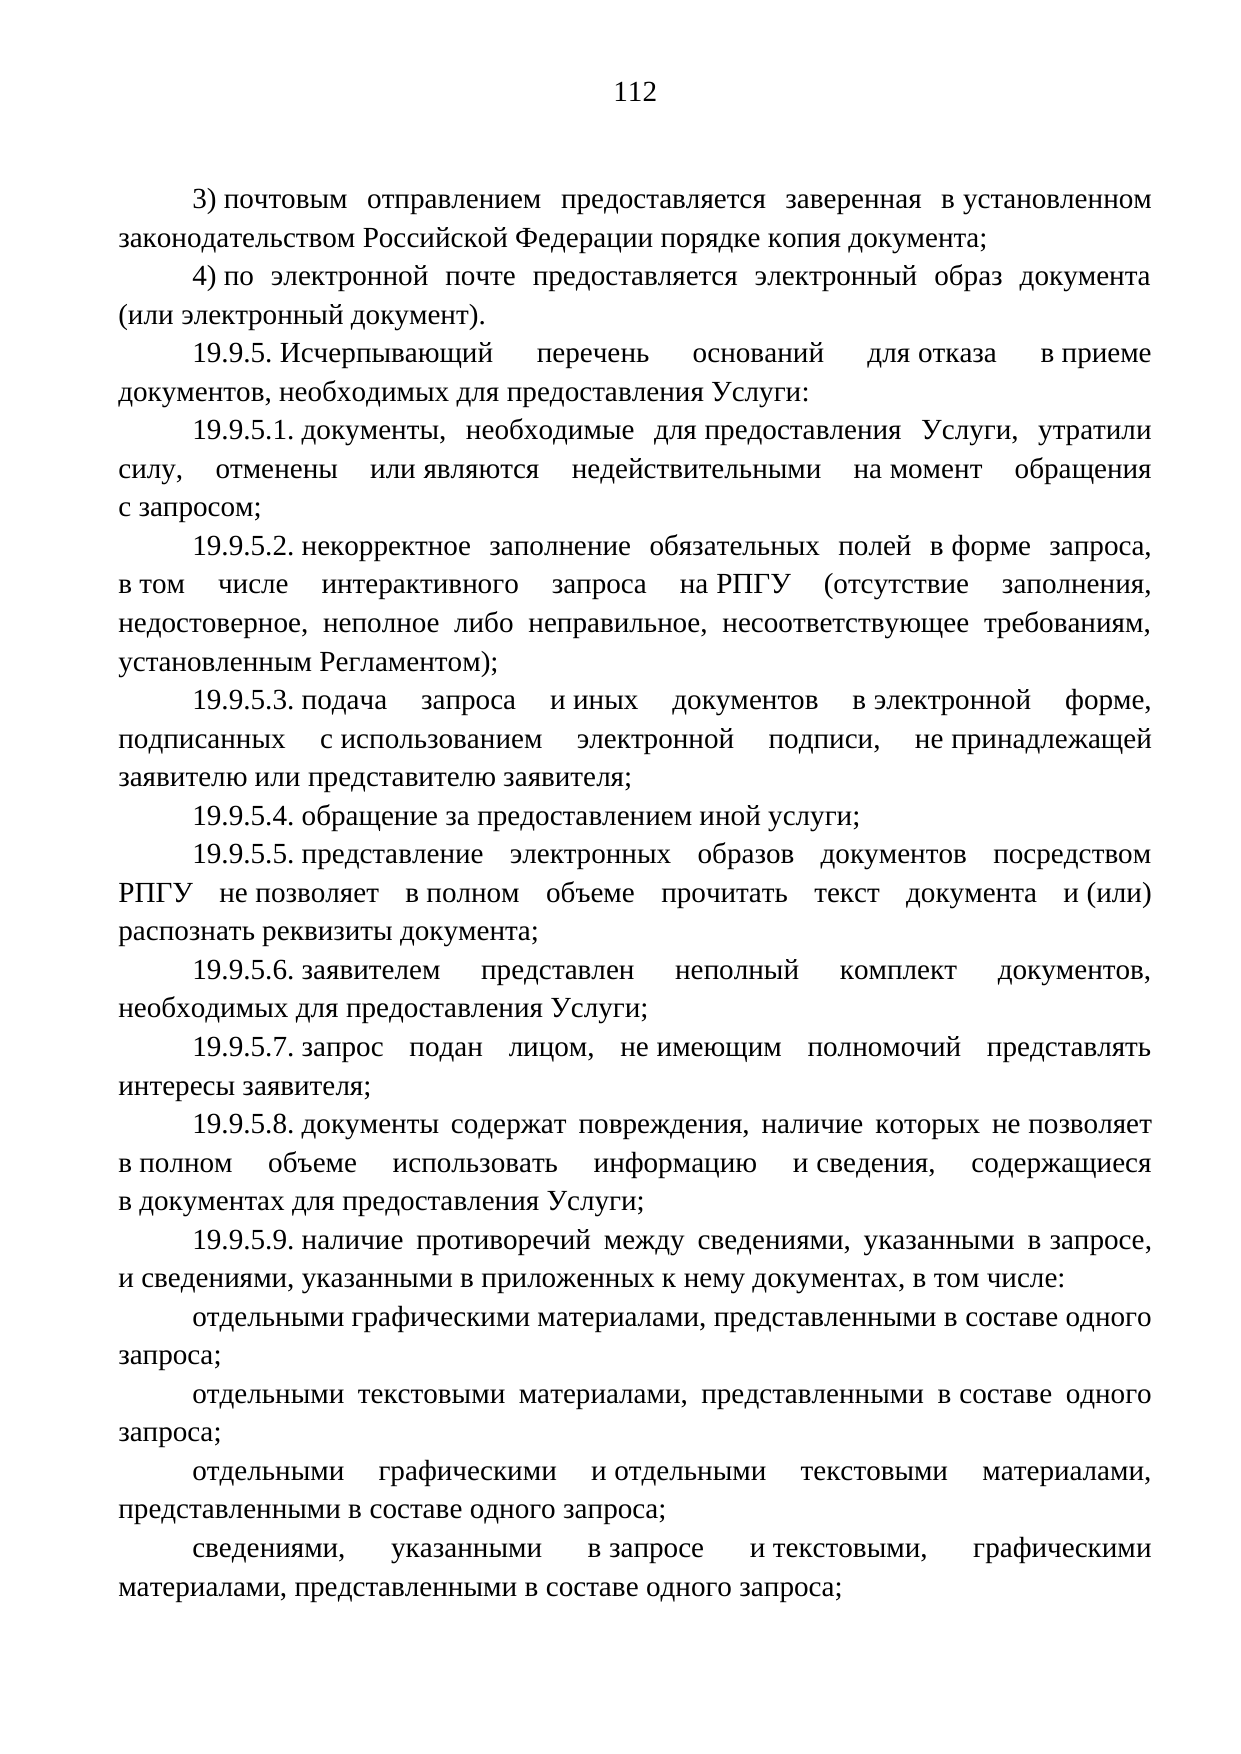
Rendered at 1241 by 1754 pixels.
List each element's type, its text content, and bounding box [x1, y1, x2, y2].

text 19.9.5.3. подача запроса и иных документов в электронной форме, подписанных с использованием электронной подписи, не принадлежащей заявителю или представителю заявителя; [118, 682, 1152, 793]
text 19.9.5.1. документы, необходимые для предоставления Услуги, утратили силу, отменены или являются недействительными на момент обращения с запросом; [118, 412, 1152, 523]
text 19.9.5.7. запрос подан лицом, не имеющим полномочий представлять интересы заявителя; [118, 1029, 1152, 1101]
text 19.9.5.6. заявителем представлен неполный комплект документов, необходимых для предоставления Услуги; [118, 952, 1152, 1024]
text 3) почтовым отправлением предоставляется заверенная в установленном законодательством Российской Федерации порядке копия документа; [118, 181, 1152, 253]
text 19.9.5.5. представление электронных образов документов посредством РПГУ не позволяет в полном объеме прочитать текст документа и (или) распознать реквизиты документа; [118, 836, 1152, 947]
text отдельными графическими материалами, представленными в составе одного запроса; [118, 1299, 1152, 1371]
text отдельными графическими и отдельными текстовыми материалами, представленными в составе одного запроса; [118, 1453, 1152, 1525]
text 19.9.5. Исчерпывающий перечень оснований для отказа в приеме документов, необходимых для предоставления Услуги: [118, 335, 1152, 407]
text сведениями, указанными в запросе и текстовыми, графическими материалами, представленными в составе одного запроса; [118, 1530, 1152, 1602]
text 19.9.5.9. наличие противоречий между сведениями, указанными в запросе, и сведениями, указанными в приложенных к нему документах, в том числе: [118, 1222, 1152, 1294]
text 19.9.5.2. некорректное заполнение обязательных полей в форме запроса, в том числе интерактивного запроса на РПГУ (отсутствие заполнения, недостоверное, неполное либо неправильное, несоответствующее требованиям, установленным Регламентом); [118, 528, 1152, 677]
text 4) по электронной почте предоставляется электронный образ документа (или электронный документ). [118, 258, 1152, 330]
text 19.9.5.8. документы содержат повреждения, наличие которых не позволяет в полном объеме использовать информацию и сведения, содержащиеся в документах для предоставления Услуги; [118, 1106, 1152, 1217]
text отдельными текстовыми материалами, представленными в составе одного запроса; [118, 1376, 1152, 1448]
text 19.9.5.4. обращение за предоставлением иной услуги; [118, 798, 1152, 831]
